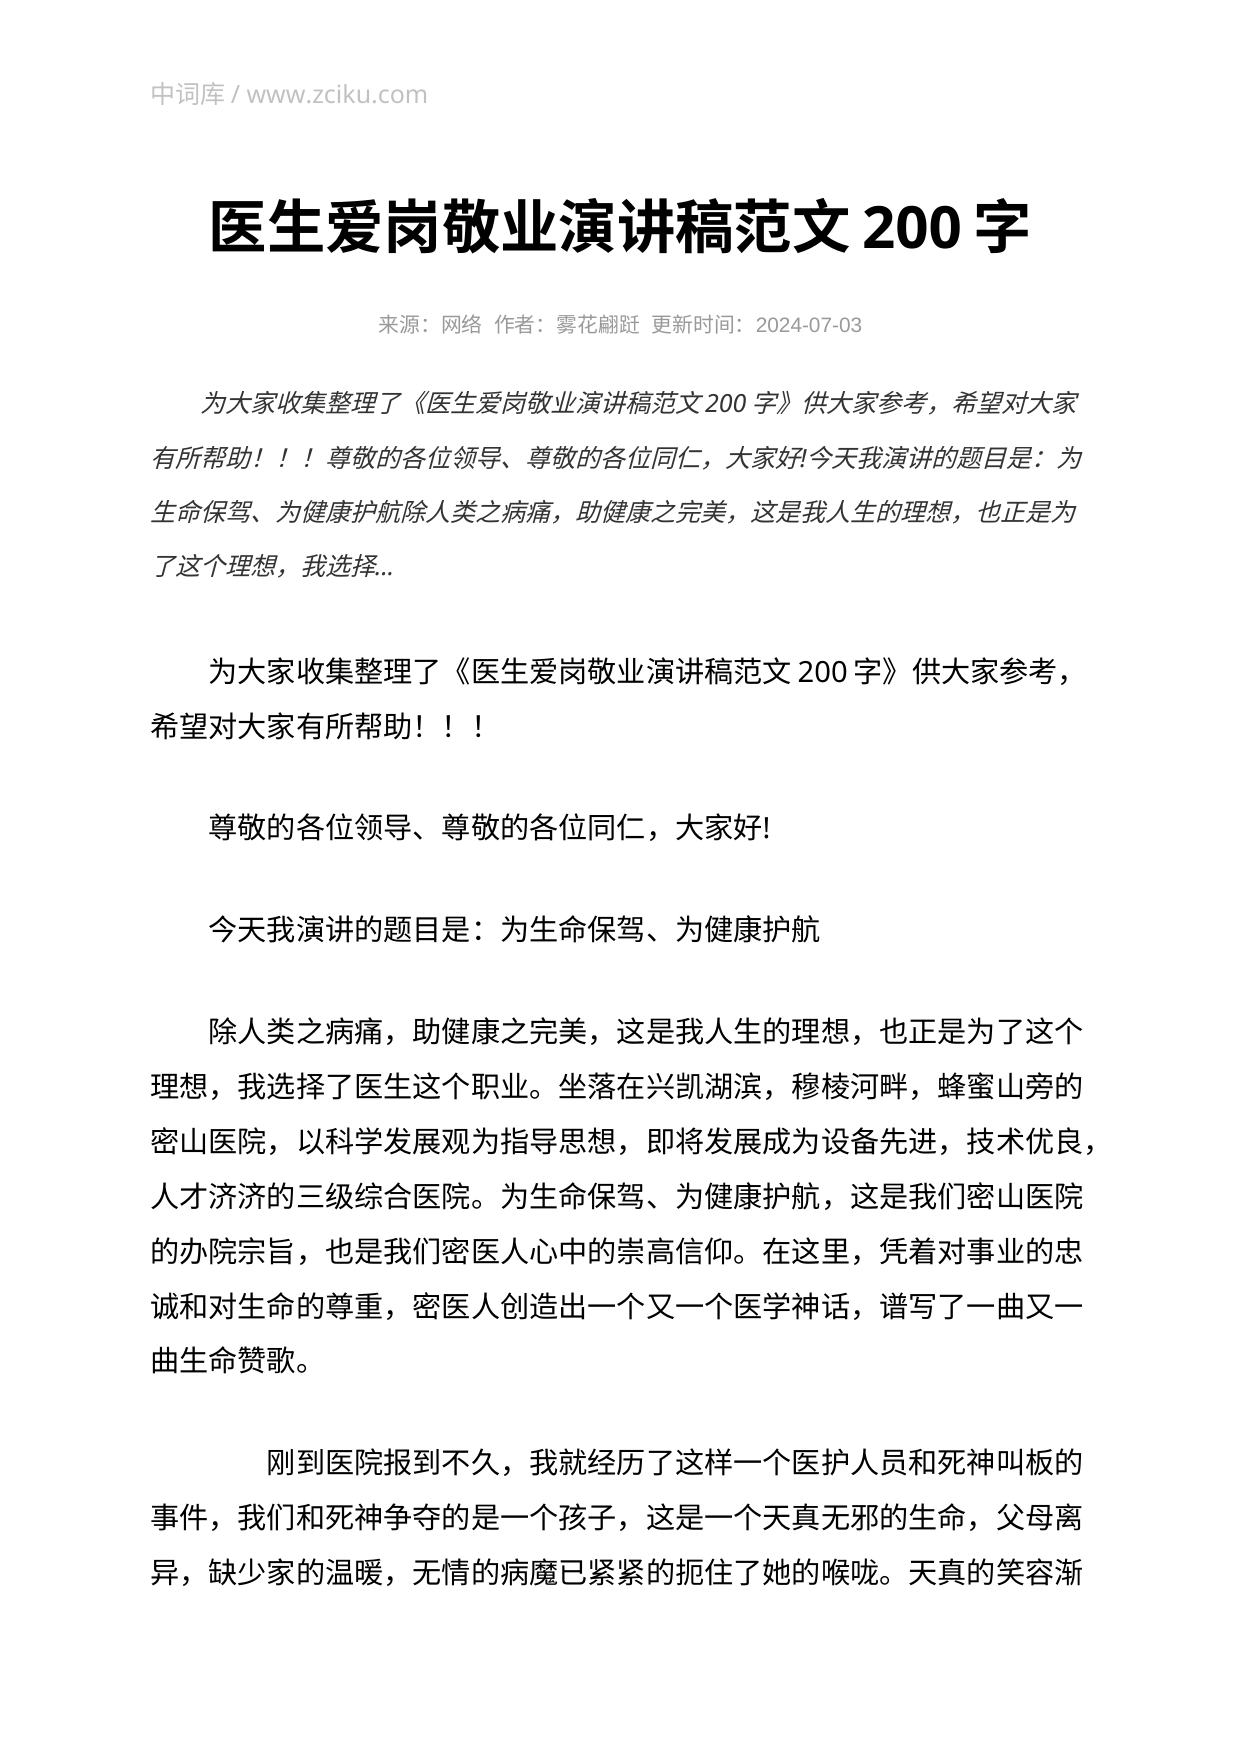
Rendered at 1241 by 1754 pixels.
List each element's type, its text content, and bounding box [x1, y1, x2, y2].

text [150, 1440, 1090, 1592]
text 今天我演讲的题目是：为生命保驾、为健康护航 [150, 907, 1090, 949]
text 为大家收集整理了《医生爱岗敬业演讲稿范文200字》供大家参考，希望对大家有所帮助！！！ [150, 648, 1090, 745]
text 来源：网络 作者：雾花翩跹 更新时间：2024-07-03 [150, 313, 1090, 337]
text 为大家收集整理了《医生爱岗敬业演讲稿范文200字》供大家参考，希望对大家有所帮助！！！尊敬的各位领导、尊敬的各位同仁，大家好!今天我演讲的题目是：为生命保驾、为健康护航除人类之病痛，助健康之完美，这是我人生的理想，也正是为了这个理想，我选择... [150, 384, 1090, 583]
subtitle 医生爱岗敬业演讲稿范文200字 [150, 181, 1090, 266]
text 尊敬的各位领导、尊敬的各位同仁，大家好! [150, 805, 1090, 847]
text 除人类之病痛，助健康之完美，这是我人生的理想，也正是为了这个理想，我选择了医生这个职业。坐落在兴凯湖滨，穆棱河畔，蜂蜜山旁的密山医院，以科学发展观为指导思想，即将发展成为设备先进，技术优良，人才济济的三级综合医院。为生命保驾、为健康护航，这是我们密山医院的办院宗旨，也是我们密医人心中的崇高信仰。在这里，凭着对事业的忠诚和对生命的尊重，密医人创造出一个又一个医学神话，谱写了一曲又一曲生命赞歌。 [150, 1009, 1090, 1380]
